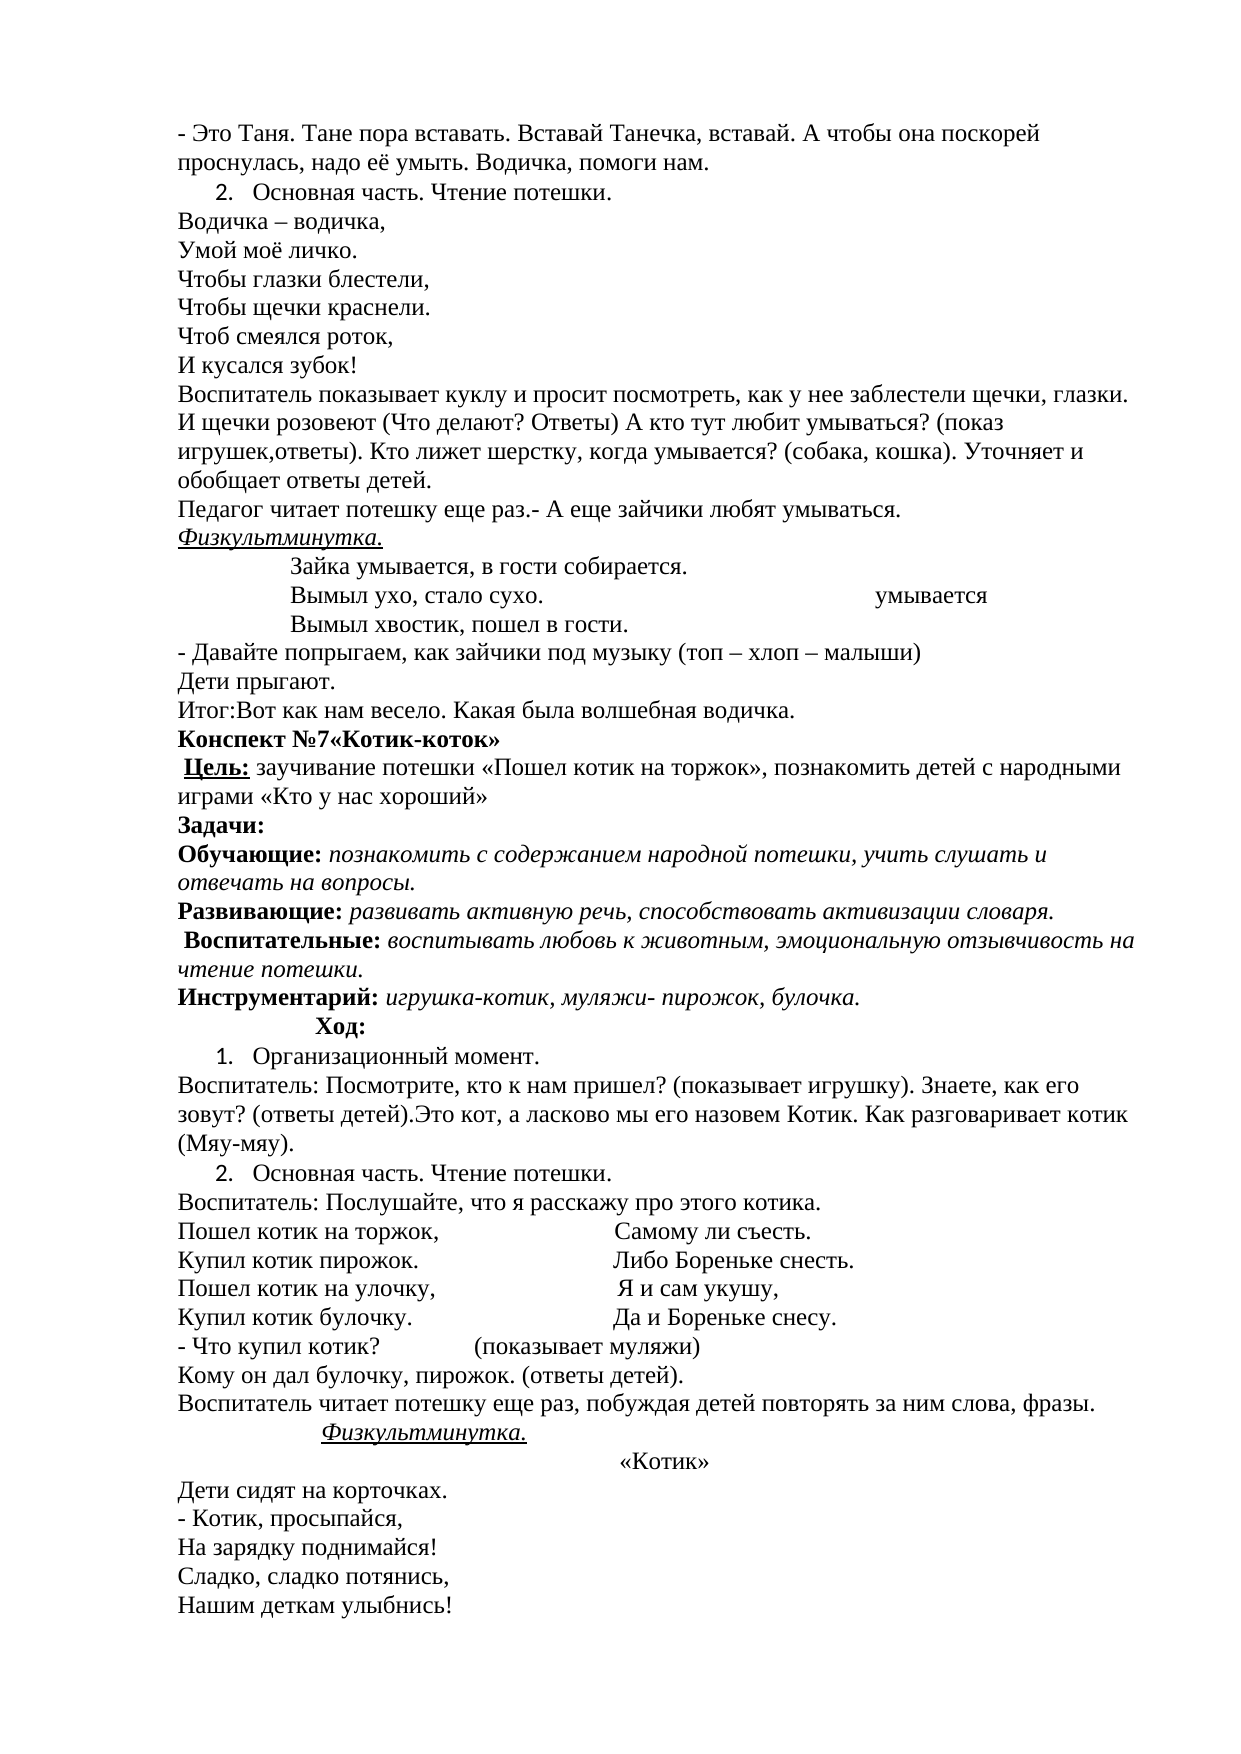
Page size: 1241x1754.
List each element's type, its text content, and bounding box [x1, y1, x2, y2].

text Купил котик пирожок. Либо Бореньке снесть. [177, 1245, 1152, 1273]
text - Это Таня. Тане пора вставать. Вставай Танечка, вставай. А чтобы она поскорей проснулась, надо её умыть. Водичка, помоги нам. [177, 118, 1152, 176]
list Организационный момент. [215, 1040, 1152, 1070]
text Вымыл ухо, стало сухо. умывается [177, 580, 1152, 609]
text Воспитатель: Посмотрите, кто к нам пришел? (показывает игрушку). Знаете, как его зовут? (ответы детей).Это кот, а ласково мы его назовем Котик. Как разговаривает котик (Мяу-мяу). [177, 1070, 1152, 1157]
text - Что купил котик? (показывает муляжи) [177, 1331, 1152, 1360]
text - Давайте попрыгаем, как зайчики под музыку (топ – хлоп – малыши) [177, 637, 1152, 666]
text Педагог читает потешку еще раз.- А еще зайчики любят умываться. [177, 494, 1152, 522]
text Физкультминутка. [177, 522, 1152, 551]
text Водичка – водичка, [177, 206, 1152, 235]
text Зайка умывается, в гости собирается. [177, 551, 1152, 580]
text Цель: заучивание потешки «Пошел котик на торжок», познакомить детей с народными играми «Кто у нас хороший» [177, 752, 1152, 810]
text - Котик, просыпайся, [177, 1503, 1152, 1532]
text Сладко, сладко потянись, [177, 1561, 1152, 1590]
text Дети прыгают. [177, 666, 1152, 695]
text Кому он дал булочку, пирожок. (ответы детей). [177, 1360, 1152, 1388]
list Основная часть. Чтение потешки. [215, 1157, 1152, 1187]
text Инструментарий: игрушка-котик, муляжи- пирожок, булочка. [177, 982, 1152, 1011]
text И кусался зубок! [177, 350, 1152, 379]
text Итог:Вот как нам весело. Какая была волшебная водичка. [177, 695, 1152, 724]
text Физкультминутка. [177, 1417, 1152, 1446]
text Воспитатель: Послушайте, что я расскажу про этого котика. [177, 1187, 1152, 1216]
text Вымыл хвостик, пошел в гости. [177, 609, 1152, 637]
text Купил котик булочку. Да и Бореньке снесу. [177, 1302, 1152, 1331]
text Воспитатель показывает куклу и просит посмотреть, как у нее заблестели щечки, глазки. И щечки розовеют (Что делают? Ответы) А кто тут любит умываться? (показ игрушек,ответы). Кто лижет шерстку, когда умывается? (собака, кошка). Уточняет и обобщает ответы детей. [177, 379, 1152, 494]
text Чтобы щечки краснели. [177, 292, 1152, 321]
text Пошел котик на улочку, Я и сам укушу, [177, 1273, 1152, 1302]
text На зарядку поднимайся! [177, 1532, 1152, 1561]
text Воспитатель читает потешку еще раз, побуждая детей повторять за ним слова, фразы. [177, 1388, 1152, 1417]
text «Котик» [177, 1446, 1152, 1475]
list Основная часть. Чтение потешки. [215, 176, 1152, 206]
text Задачи: [177, 810, 1152, 839]
text Чтобы глазки блестели, [177, 264, 1152, 292]
text Дети сидят на корточках. [177, 1475, 1152, 1503]
text Нашим деткам улыбнись! [177, 1590, 1152, 1618]
text Умой моё личко. [177, 235, 1152, 264]
text Конспект №7«Котик-коток» [177, 724, 1152, 752]
text Обучающие: познакомить с содержанием народной потешки, учить слушать и отвечать на вопросы. [177, 839, 1152, 896]
text Пошел котик на торжок, Самому ли съесть. [177, 1216, 1152, 1245]
text Развивающие: развивать активную речь, способствовать активизации словаря. [177, 896, 1152, 925]
text Чтоб смеялся роток, [177, 321, 1152, 350]
text Воспитательные: воспитывать любовь к животным, эмоциональную отзывчивость на чтение потешки. [177, 925, 1152, 982]
text Ход: [177, 1011, 1152, 1040]
